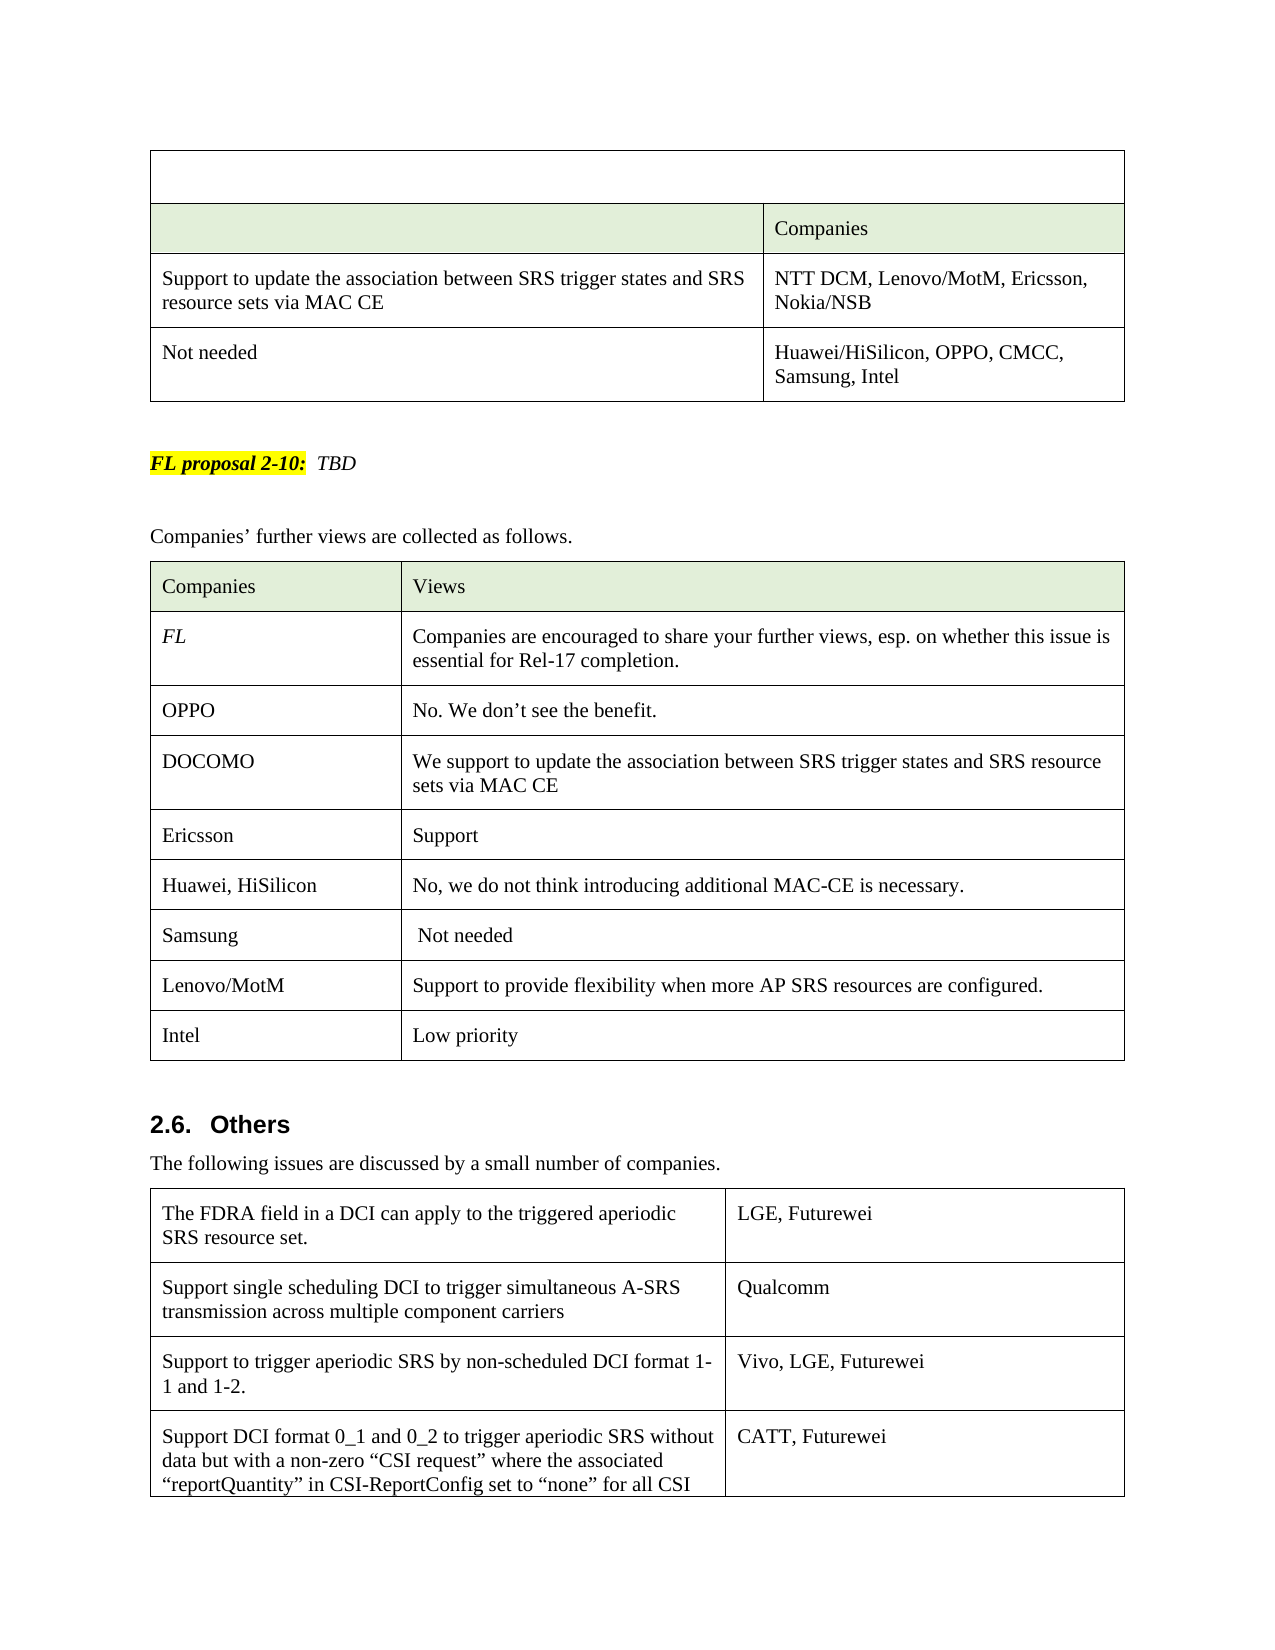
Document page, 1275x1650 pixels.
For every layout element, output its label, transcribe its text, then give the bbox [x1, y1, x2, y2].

text FL proposal 2-10: TBD [306, 451, 1125, 475]
table_cell No. We don’t see the benefit. [402, 686, 1124, 735]
table_cell No, we do not think introducing additional MAC-CE is necessary. [402, 860, 1124, 909]
table_cell Ericsson [151, 810, 401, 859]
table_header LGE, Futurewei [726, 1189, 1124, 1262]
table_cell Companies [764, 204, 1124, 252]
table_cell Low priority [402, 1011, 1124, 1060]
table_cell Intel [151, 1011, 401, 1060]
table_cell Support [402, 810, 1124, 859]
table_cell Lenovo/MotM [151, 961, 401, 1009]
table_cell We support to update the association between SRS trigger states and SRS resource sets via MAC CE [402, 736, 1124, 809]
table_cell DOCOMO [151, 736, 401, 809]
table_cell OPPO [151, 686, 401, 735]
table_cell Huawei, HiSilicon [151, 860, 401, 909]
table_cell Support to provide flexibility when more AP SRS resources are configured. [402, 961, 1124, 1009]
table_cell Qualcomm [726, 1263, 1124, 1336]
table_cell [151, 1411, 725, 1496]
table_cell Samsung [151, 910, 401, 959]
table_cell Vivo, LGE, Futurewei [726, 1337, 1124, 1410]
subtitle Others [150, 1110, 1125, 1138]
table_cell Support to trigger aperiodic SRS by non-scheduled DCI format 1-1 and 1-2. [151, 1337, 725, 1410]
table_cell Support to update the association between SRS trigger states and SRS resource sets via MAC CE [151, 254, 763, 327]
table_header Views [402, 562, 1124, 611]
text The following issues are discussed by a small number of companies. [150, 1151, 1125, 1175]
table_cell Not needed [402, 910, 1124, 959]
table_cell [151, 204, 763, 252]
table_cell NTT DCM, Lenovo/MotM, Ericsson, Nokia/NSB [764, 254, 1124, 327]
table_cell Companies are encouraged to share your further views, esp. on whether this issue is essential for Rel-17 completion. [402, 612, 1124, 685]
table_cell CATT, Futurewei [726, 1411, 1124, 1496]
table_cell Huawei/HiSilicon, OPPO, CMCC, Samsung, Intel [764, 328, 1124, 401]
table_header Companies [151, 562, 401, 611]
table_cell Support single scheduling DCI to trigger simultaneous A-SRS transmission across multiple component carriers [151, 1263, 725, 1336]
table_header The FDRA field in a DCI can apply to the triggered aperiodic SRS resource set. [151, 1189, 725, 1262]
table_cell Not needed [151, 328, 763, 401]
table_cell FL [151, 612, 401, 685]
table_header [151, 151, 1124, 202]
text Companies’ further views are collected as follows. [150, 524, 1125, 548]
